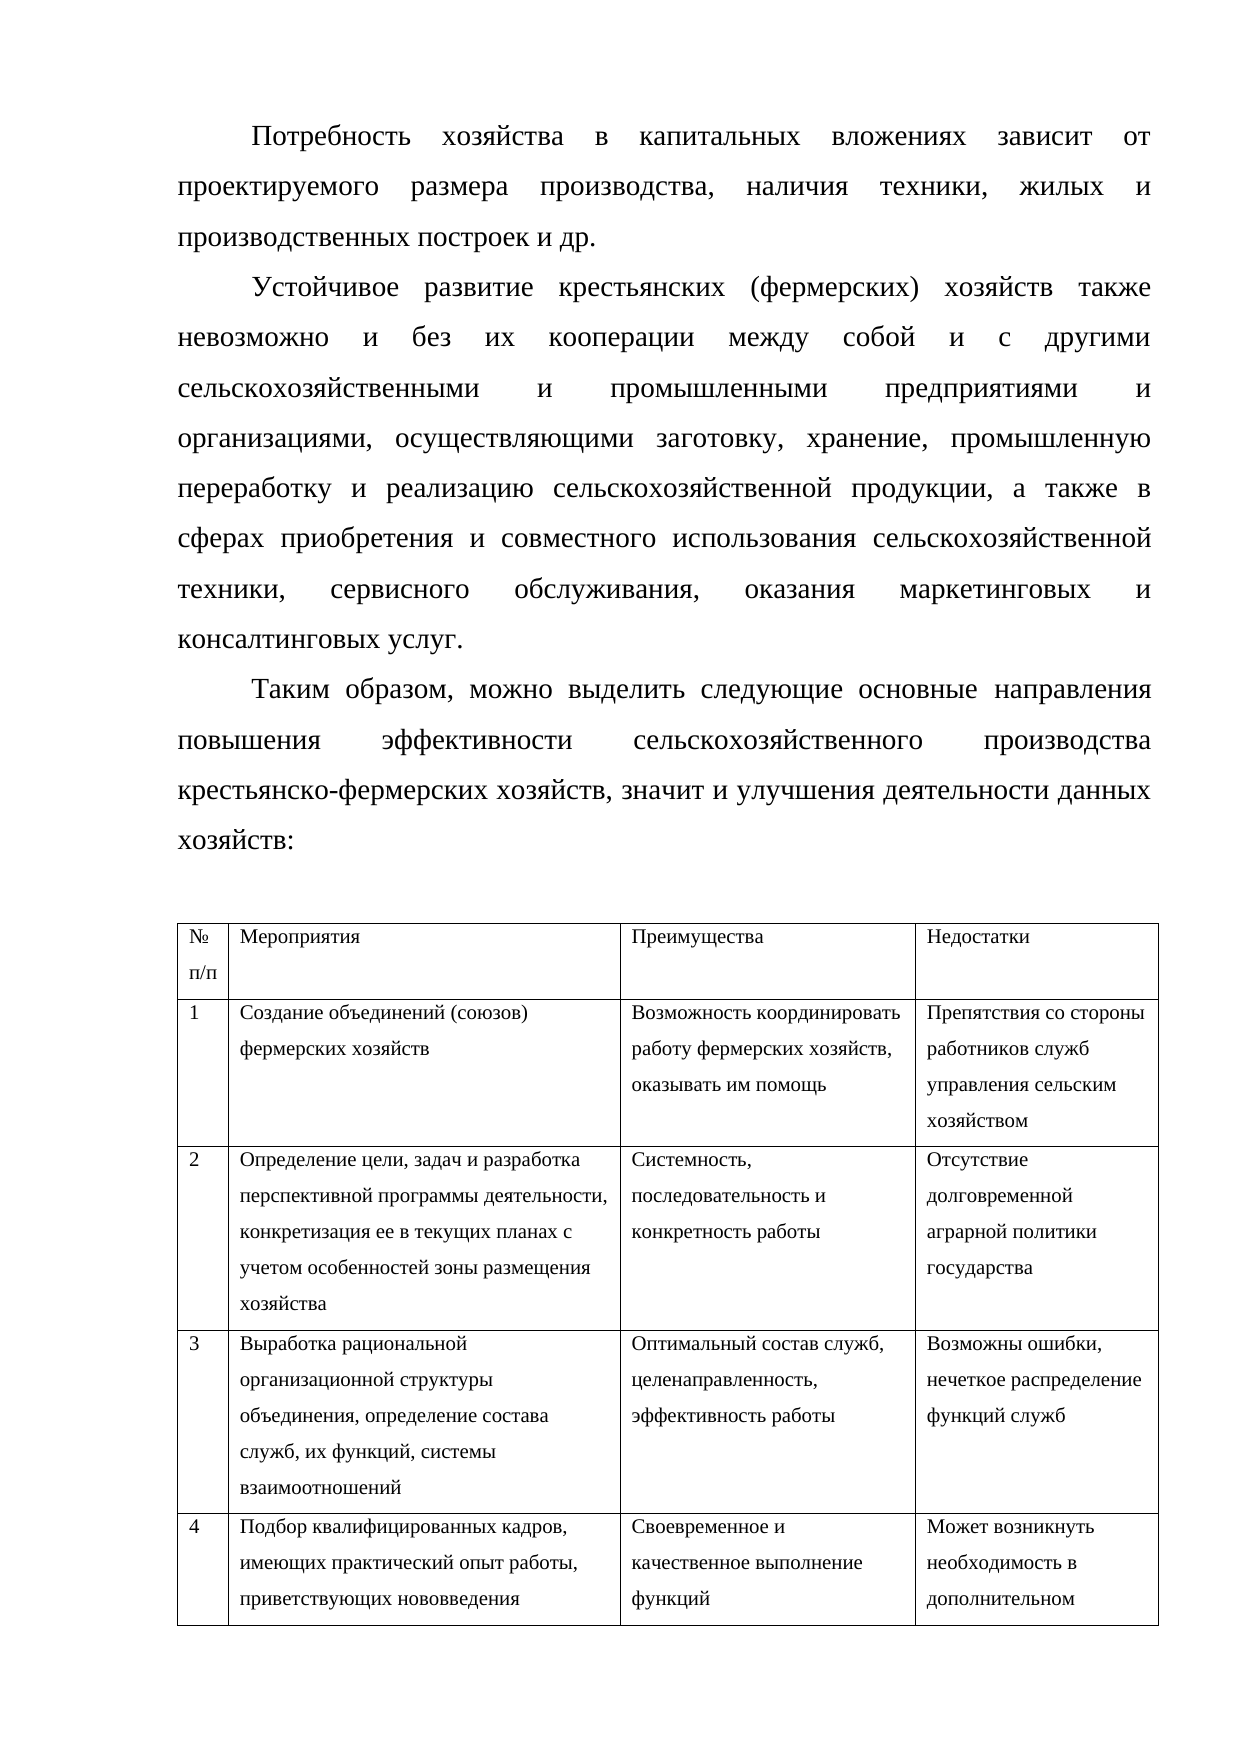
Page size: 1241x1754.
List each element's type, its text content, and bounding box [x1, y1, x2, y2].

text Потребность хозяйства в капитальных вложениях зависит от проектируемого размера производства, наличия техники, жилых и производственных построек и др. [177, 118, 1152, 252]
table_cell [229, 1514, 620, 1624]
table_header № п/п [178, 924, 228, 998]
table_cell Препятствия со стороны работников служб управления сельским хозяйством [916, 1000, 1158, 1146]
table_cell 3 [178, 1331, 228, 1513]
table_header Преимущества [621, 924, 915, 998]
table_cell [916, 1514, 1158, 1624]
text Устойчивое развитие крестьянских (фермерских) хозяйств также невозможно и без их кооперации между собой и с другими сельскохозяйственными и промышленными предприятиями и организациями, осуществляющими заготовку, хранение, промышленную переработку и реализацию сельскохозяйственной продукции, а также в сферах приобретения и совместного использования сельскохозяйственной техники, сервисного обслуживания, оказания маркетинговых и консалтинговых услуг. [177, 269, 1152, 655]
text Таким образом, можно выделить следующие основные направления повышения эффективности сельскохозяйственного производства крестьянско-фермерских хозяйств, значит и улучшения деятельности данных хозяйств: [177, 672, 1152, 856]
table_cell 2 [178, 1147, 228, 1329]
table_cell Возможны ошибки, нечеткое распределение функций служб [916, 1331, 1158, 1513]
table_cell Создание объединений (союзов) фермерских хозяйств [229, 1000, 620, 1146]
table_header Недостатки [916, 924, 1158, 998]
table_cell Возможность координировать работу фермерских хозяйств, оказывать им помощь [621, 1000, 915, 1146]
table_cell Определение цели, задач и разработка перспективной программы деятельности, конкретизация ее в текущих планах с учетом особенностей зоны размещения хозяйства [229, 1147, 620, 1329]
table_cell Выработка рациональной организационной структуры объединения, определение состава служб, их функций, системы взаимоотношений [229, 1331, 620, 1513]
table_cell Системность, последовательность и конкретность работы [621, 1147, 915, 1329]
table_header Мероприятия [229, 924, 620, 998]
table_cell Отсутствие долговременной аграрной политики государства [916, 1147, 1158, 1329]
table_cell 4 [178, 1514, 228, 1624]
table_cell Оптимальный состав служб, целенаправленность, эффективность работы [621, 1331, 915, 1513]
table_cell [621, 1514, 915, 1624]
table_cell 1 [178, 1000, 228, 1146]
